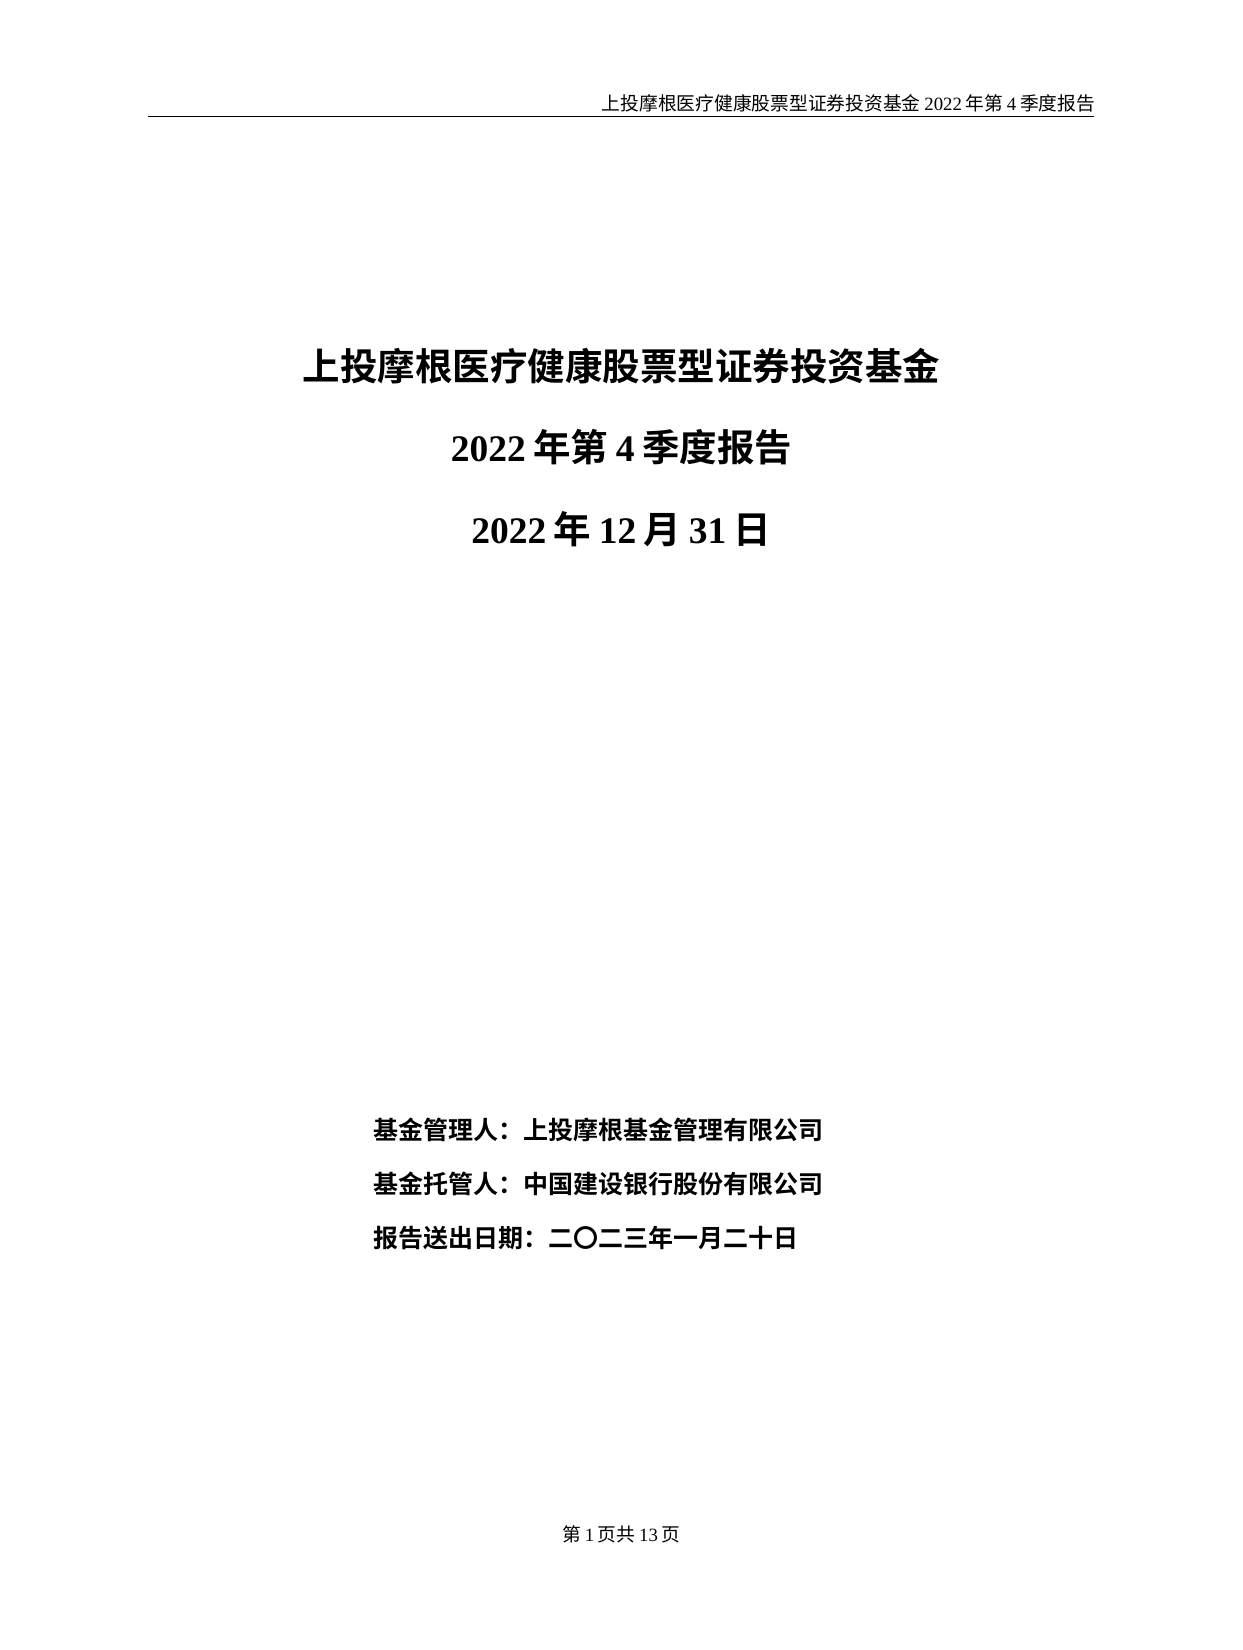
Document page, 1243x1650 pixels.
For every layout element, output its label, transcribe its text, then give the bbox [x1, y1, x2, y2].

text 报告送出日期：二〇二三年一月二十日 [148, 1219, 1094, 1255]
text 基金托管人：中国建设银行股份有限公司 [148, 1164, 1094, 1201]
text 基金管理人：上投摩根基金管理有限公司 [148, 1110, 1094, 1146]
text 上投摩根医疗健康股票型证券投资基金 [148, 337, 1094, 391]
text 2022年第4季度报告 [148, 418, 1094, 472]
text 2022年12月31日 [148, 499, 1094, 554]
